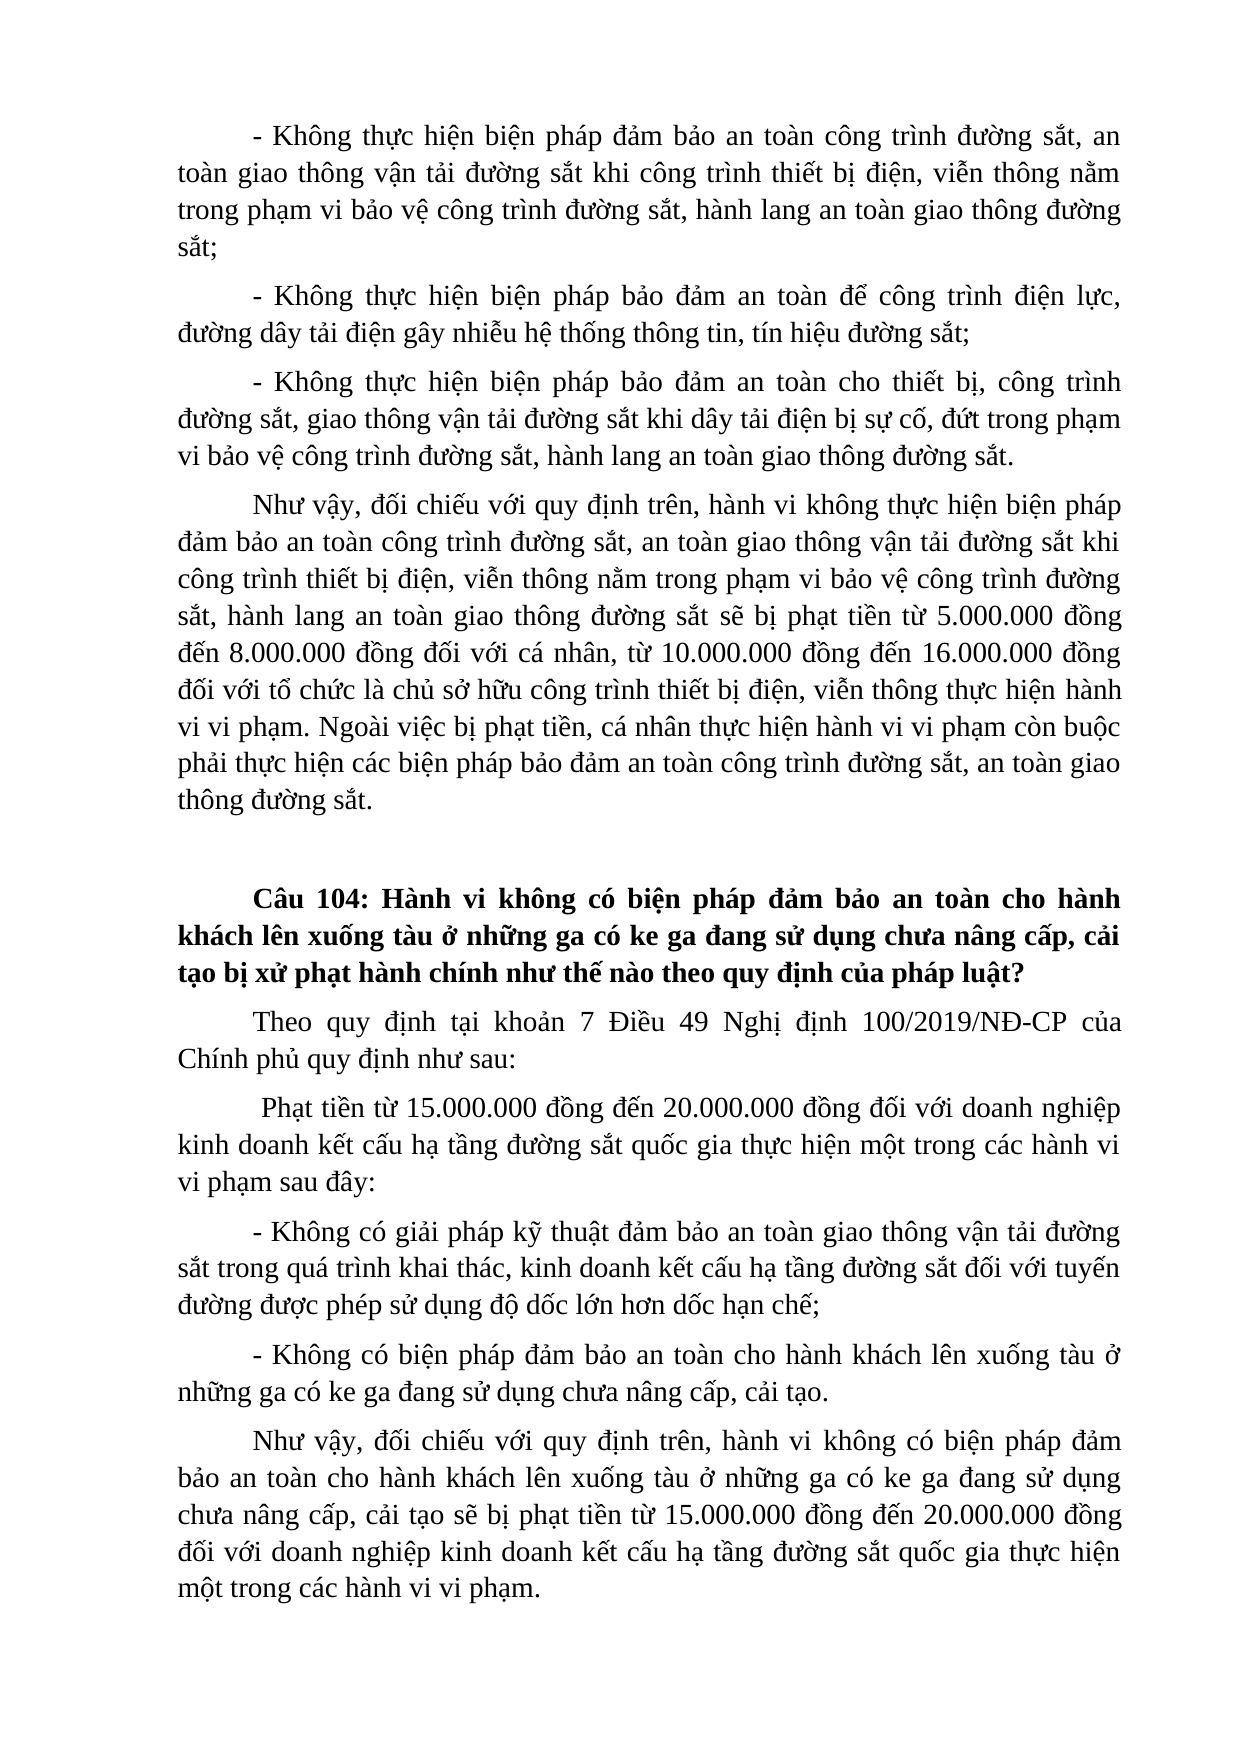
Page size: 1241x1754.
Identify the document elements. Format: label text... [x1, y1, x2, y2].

text Như vậy, đối chiếu với quy định trên, hành vi không thực hiện biện pháp đảm bảo an toàn công trình đường sắt, an toàn giao thông vận tải đường sắt khi công trình thiết bị điện, viễn thông nằm trong phạm vi bảo vệ công trình đường sắt, hành lang an toàn giao thông đường sắt sẽ bị phạt tiền từ 5.000.000 đồng đến 8.000.000 đồng đối với cá nhân, từ 10.000.000 đồng đến 16.000.000 đồng đối với tổ chức là chủ sở hữu công trình thiết bị điện, viễn thông thực hiện hành vi vi phạm. Ngoài việc bị phạt tiền, cá nhân thực hiện hành vi vi phạm còn buộc phải thực hiện các biện pháp bảo đảm an toàn công trình đường sắt, an toàn giao thông đường sắt. [177, 487, 1122, 816]
text - Không có giải pháp kỹ thuật đảm bảo an toàn giao thông vận tải đường sắt trong quá trình khai thác, kinh doanh kết cấu hạ tầng đường sắt đối với tuyến đường được phép sử dụng độ dốc lớn hơn dốc hạn chế; [177, 1214, 1122, 1321]
text Phạt tiền từ 15.000.000 đồng đến 20.000.000 đồng đối với doanh nghiệp kinh doanh kết cấu hạ tầng đường sắt quốc gia thực hiện một trong các hành vi vi phạm sau đây: [177, 1091, 1122, 1198]
text Như vậy, đối chiếu với quy định trên, hành vi không có biện pháp đảm bảo an toàn cho hành khách lên xuống tàu ở những ga có ke ga đang sử dụng chưa nâng cấp, cải tạo sẽ bị phạt tiền từ 15.000.000 đồng đến 20.000.000 đồng đối với doanh nghiệp kinh doanh kết cấu hạ tầng đường sắt quốc gia thực hiện một trong các hành vi vi phạm. [177, 1423, 1122, 1604]
text Câu 104: Hành vi không có biện pháp đảm bảo an toàn cho hành khách lên xuống tàu ở những ga có ke ga đang sử dụng chưa nâng cấp, cải tạo bị xử phạt hành chính như thế nào theo quy định của pháp luật? [177, 881, 1122, 988]
text - Không thực hiện biện pháp đảm bảo an toàn công trình đường sắt, an toàn giao thông vận tải đường sắt khi công trình thiết bị điện, viễn thông nằm trong phạm vi bảo vệ công trình đường sắt, hành lang an toàn giao thông đường sắt; [177, 118, 1122, 262]
text - Không thực hiện biện pháp bảo đảm an toàn để công trình điện lực, đường dây tải điện gây nhiễu hệ thống thông tin, tín hiệu đường sắt; [177, 278, 1122, 348]
text - Không thực hiện biện pháp bảo đảm an toàn cho thiết bị, công trình đường sắt, giao thông vận tải đường sắt khi dây tải điện bị sự cố, đứt trong phạm vi bảo vệ công trình đường sắt, hành lang an toàn giao thông đường sắt. [177, 364, 1122, 472]
text - Không có biện pháp đảm bảo an toàn cho hành khách lên xuống tàu ở những ga có ke ga đang sử dụng chưa nâng cấp, cải tạo. [177, 1337, 1122, 1407]
text Theo quy định tại khoản 7 Điều 49 Nghị định 100/2019/NĐ-CP của Chính phủ quy định như sau: [177, 1004, 1122, 1075]
